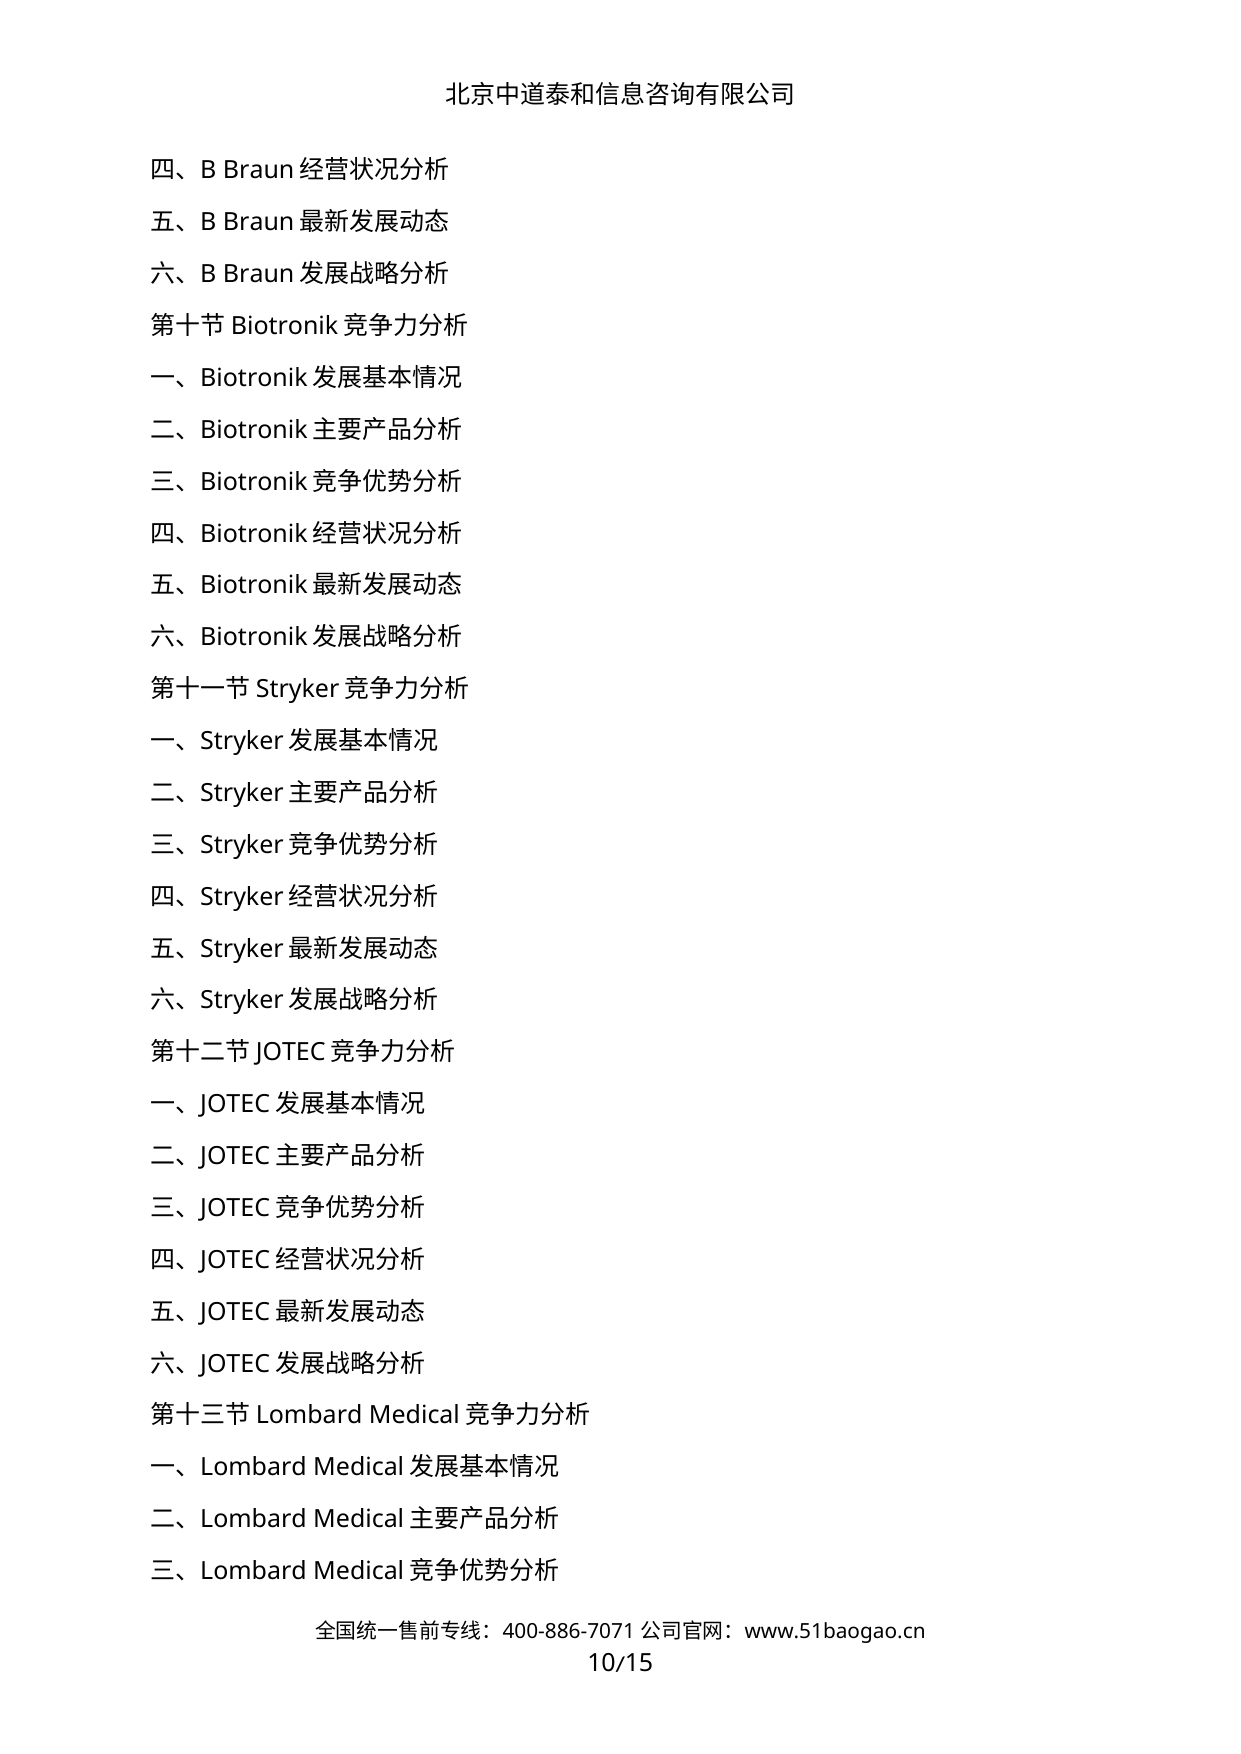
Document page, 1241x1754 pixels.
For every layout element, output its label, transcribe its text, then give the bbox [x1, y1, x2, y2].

text 三、Lombard Medical竞争优势分析 [150, 1551, 1090, 1587]
text 四、JOTEC经营状况分析 [150, 1239, 1090, 1276]
text 第十一节 Stryker竞争力分析 [150, 669, 1090, 705]
text 一、JOTEC发展基本情况 [150, 1084, 1090, 1120]
text 五、JOTEC最新发展动态 [150, 1291, 1090, 1327]
text 第十三节 Lombard Medical竞争力分析 [150, 1395, 1090, 1431]
text 三、Stryker竞争优势分析 [150, 824, 1090, 861]
text 一、Stryker发展基本情况 [150, 721, 1090, 757]
text 第十节 Biotronik竞争力分析 [150, 306, 1090, 342]
text 五、Stryker最新发展动态 [150, 928, 1090, 964]
text 五、B Braun最新发展动态 [150, 202, 1090, 238]
text 五、Biotronik最新发展动态 [150, 565, 1090, 601]
text 三、JOTEC竞争优势分析 [150, 1187, 1090, 1224]
text 四、Biotronik经营状况分析 [150, 513, 1090, 549]
text 一、Biotronik发展基本情况 [150, 357, 1090, 394]
text 二、Stryker主要产品分析 [150, 772, 1090, 809]
text 六、B Braun发展战略分析 [150, 254, 1090, 290]
text 一、Lombard Medical发展基本情况 [150, 1447, 1090, 1483]
text 三、Biotronik竞争优势分析 [150, 461, 1090, 497]
text 四、Stryker经营状况分析 [150, 876, 1090, 912]
text 六、Stryker发展战略分析 [150, 980, 1090, 1016]
text 四、B Braun经营状况分析 [150, 150, 1090, 186]
text 六、Biotronik发展战略分析 [150, 617, 1090, 653]
text 二、JOTEC主要产品分析 [150, 1136, 1090, 1172]
text 六、JOTEC发展战略分析 [150, 1343, 1090, 1379]
text 二、Lombard Medical主要产品分析 [150, 1499, 1090, 1535]
text 第十二节 JOTEC竞争力分析 [150, 1032, 1090, 1068]
text 二、Biotronik主要产品分析 [150, 409, 1090, 446]
